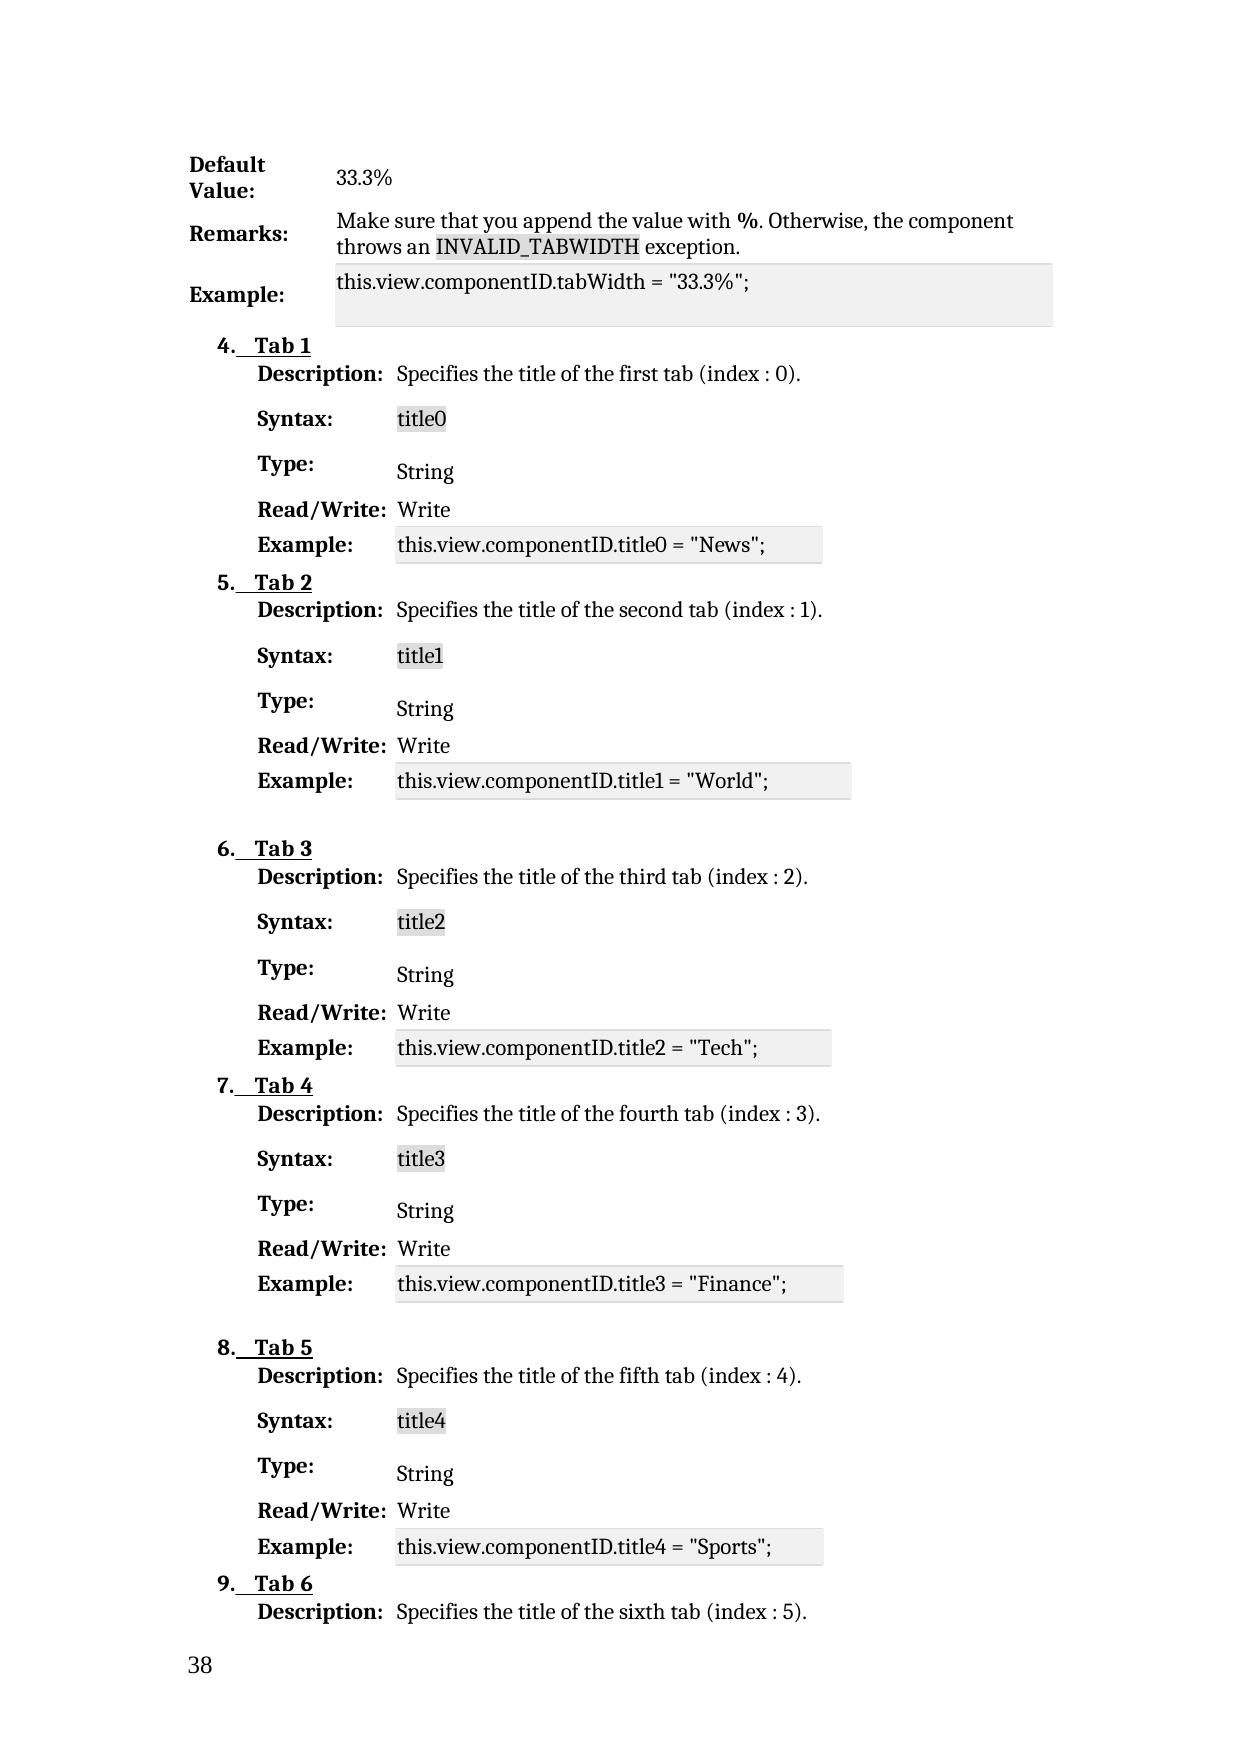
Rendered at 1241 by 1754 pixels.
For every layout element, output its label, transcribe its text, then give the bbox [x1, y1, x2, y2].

table_cell Type: [256, 686, 395, 731]
table_cell Make sure that you append the value with %. Otherwise, the component throws an INVALID_TABWIDTH exception. [335, 206, 1053, 262]
table_cell String [395, 953, 832, 998]
table_cell Write [395, 731, 852, 761]
table_cell Write [395, 998, 832, 1027]
table_cell Syntax: [256, 1144, 395, 1189]
table_header Description: [256, 1099, 395, 1144]
table_cell String [395, 450, 823, 495]
table_cell Syntax: [256, 908, 395, 953]
table_header Description: [256, 1361, 395, 1406]
table_cell Default Value: [188, 150, 335, 206]
subtitle Tab 4 [217, 1072, 1053, 1099]
table_cell Syntax: [256, 641, 395, 686]
table_cell String [395, 1189, 844, 1234]
table_cell 33.3% [335, 150, 1053, 206]
table_header Description: [256, 1598, 395, 1627]
table_cell Type: [256, 1452, 395, 1497]
table_cell Example: [256, 1027, 395, 1068]
table_cell title2 [395, 908, 832, 953]
table_cell Syntax: [256, 405, 395, 450]
table_cell Example: [256, 1264, 395, 1304]
table_cell Example: [256, 524, 395, 565]
table_cell Type: [256, 1189, 395, 1234]
table_cell Read/Write: [256, 1234, 395, 1263]
table_header Specifies the title of the fifth tab (index : 4). [395, 1361, 823, 1406]
subtitle Tab 6 [217, 1571, 1053, 1598]
table_cell Type: [256, 953, 395, 998]
table_cell Example: [256, 761, 395, 801]
table_cell Example: [188, 262, 335, 329]
table_header Description: [256, 863, 395, 908]
table_cell Read/Write: [256, 731, 395, 761]
table_header Specifies the title of the fourth tab (index : 3). [395, 1099, 844, 1144]
table_cell Syntax: [256, 1406, 395, 1452]
table_header Specifies the title of the first tab (index : 0). [395, 360, 823, 404]
table_header Description: [256, 360, 395, 404]
table_cell String [395, 1452, 823, 1497]
subtitle Tab 2 [217, 569, 1053, 596]
table_cell title1 [395, 641, 852, 686]
subtitle Tab 3 [217, 836, 1053, 862]
table_cell Write [395, 495, 823, 524]
table_cell Read/Write: [256, 495, 395, 524]
table_cell Example: [256, 1526, 395, 1567]
table_cell title4 [395, 1406, 823, 1452]
table_header Description: [256, 596, 395, 641]
table_cell Read/Write: [256, 998, 395, 1027]
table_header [395, 1598, 831, 1627]
table_cell Write [395, 1234, 844, 1263]
table_cell String [395, 686, 852, 731]
table_header Specifies the title of the second tab (index : 1). [395, 596, 852, 641]
table_cell Type: [256, 450, 395, 495]
subtitle Tab 1 [217, 333, 1053, 359]
table_cell Read/Write: [256, 1497, 395, 1526]
table_cell title0 [395, 405, 823, 450]
table_header Specifies the title of the third tab (index : 2). [395, 863, 832, 908]
table_cell Write [395, 1497, 823, 1526]
table_cell title3 [395, 1144, 844, 1189]
subtitle Tab 5 [217, 1335, 1053, 1361]
table_cell Remarks: [188, 206, 335, 262]
